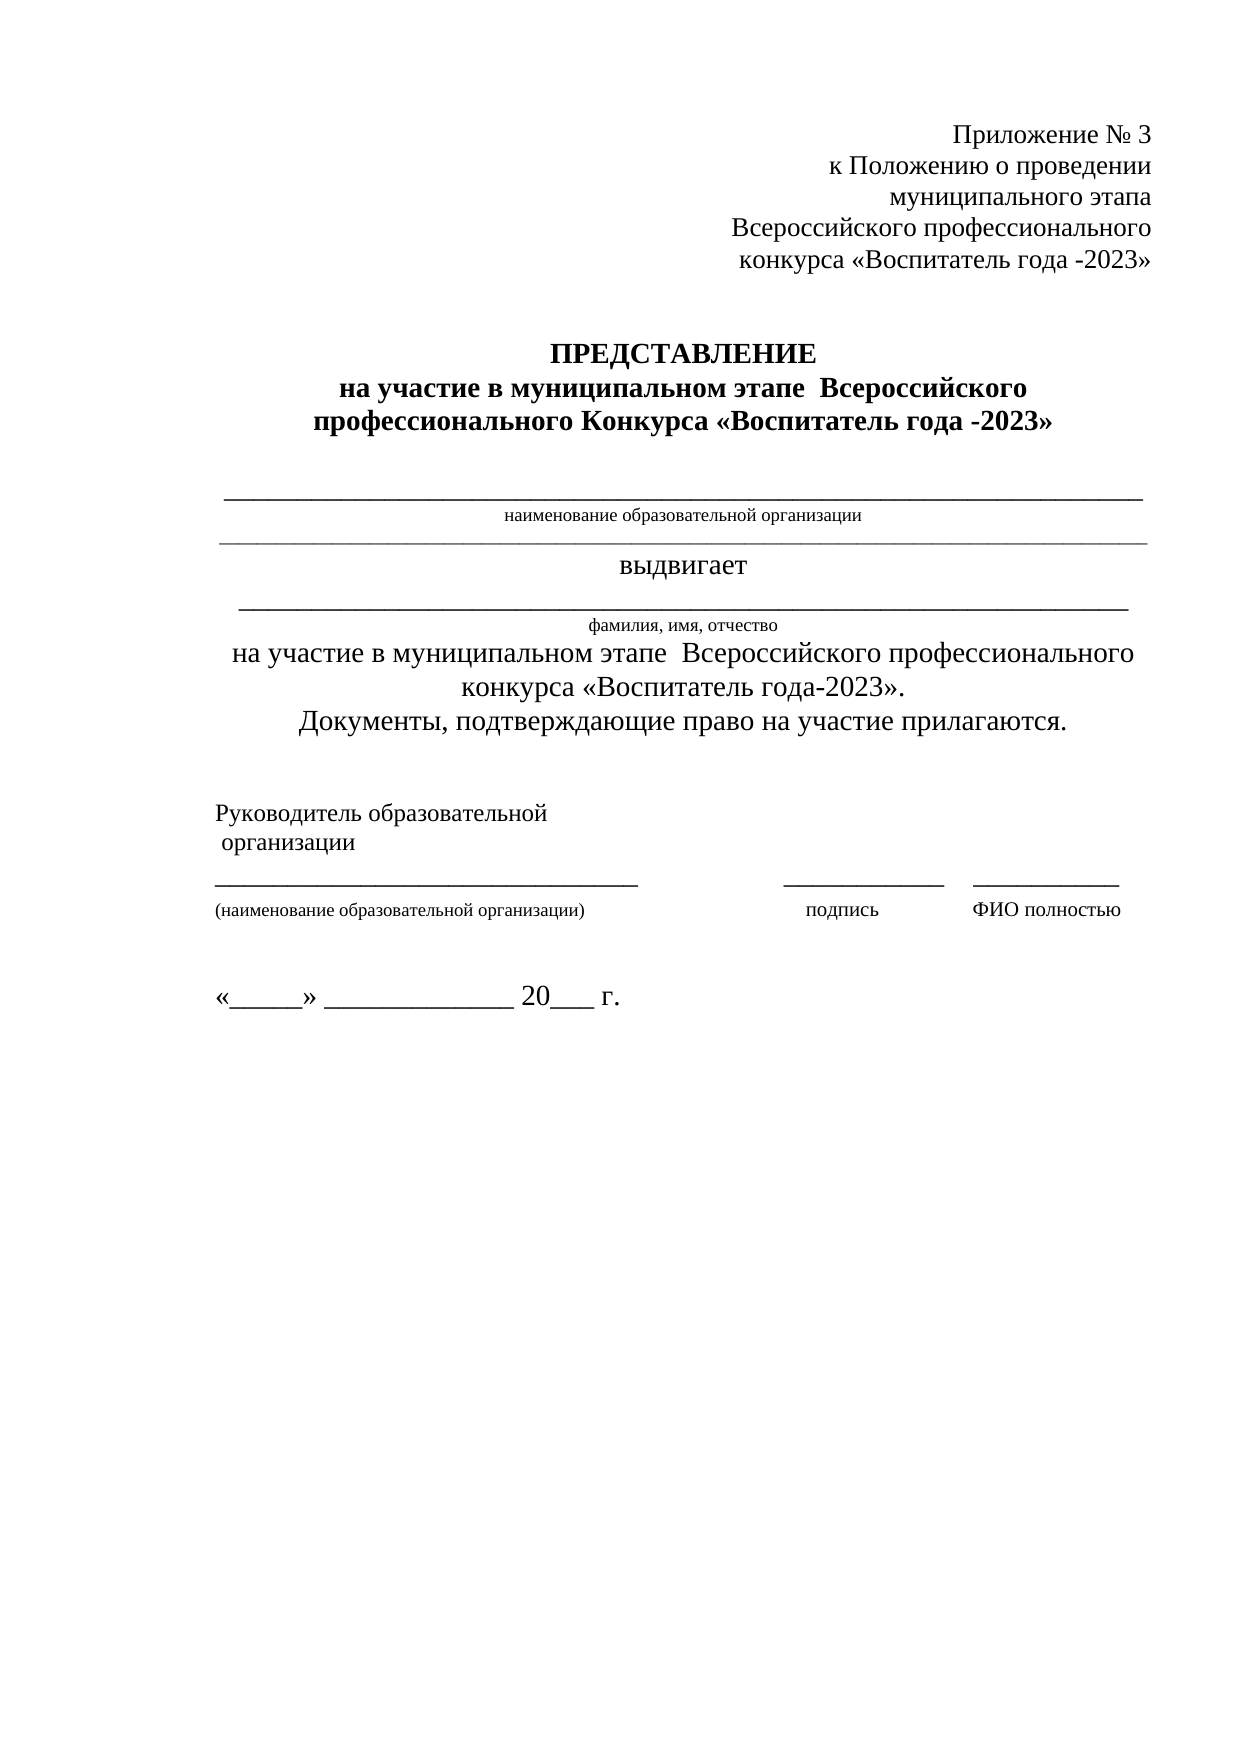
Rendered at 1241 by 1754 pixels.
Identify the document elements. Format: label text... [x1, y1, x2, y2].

text _______________________________________________________________ наименование образовательной организации ___________________________________________________________________________________________________ выдвигает _____________________________________________________________ фамилия, имя, отчество на участие в муниципальном этапе Всероссийского профессионального конкурса «Воспитатель года-2023». Документы, подтверждающие право на участие прилагаются. [215, 437, 1152, 765]
text организации [215, 827, 1152, 856]
text Всероссийского профессионального [215, 212, 1152, 243]
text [215, 118, 1152, 180]
text _____________________________ ___________ __________ (наименование образовательной организации) подпись ФИО полностью [215, 856, 1152, 923]
text муниципального этапа [215, 180, 1152, 212]
text Руководитель образовательной [215, 798, 1152, 827]
text конкурса «Воспитатель года -2023» [215, 243, 1152, 303]
text ПРЕДСТАВЛЕНИЕ на участие в муниципальном этапе Всероссийского профессионального Конкурса «Воспитатель года -2023» [215, 336, 1152, 437]
text «_____» _____________ 20___ г. [215, 957, 1152, 1074]
